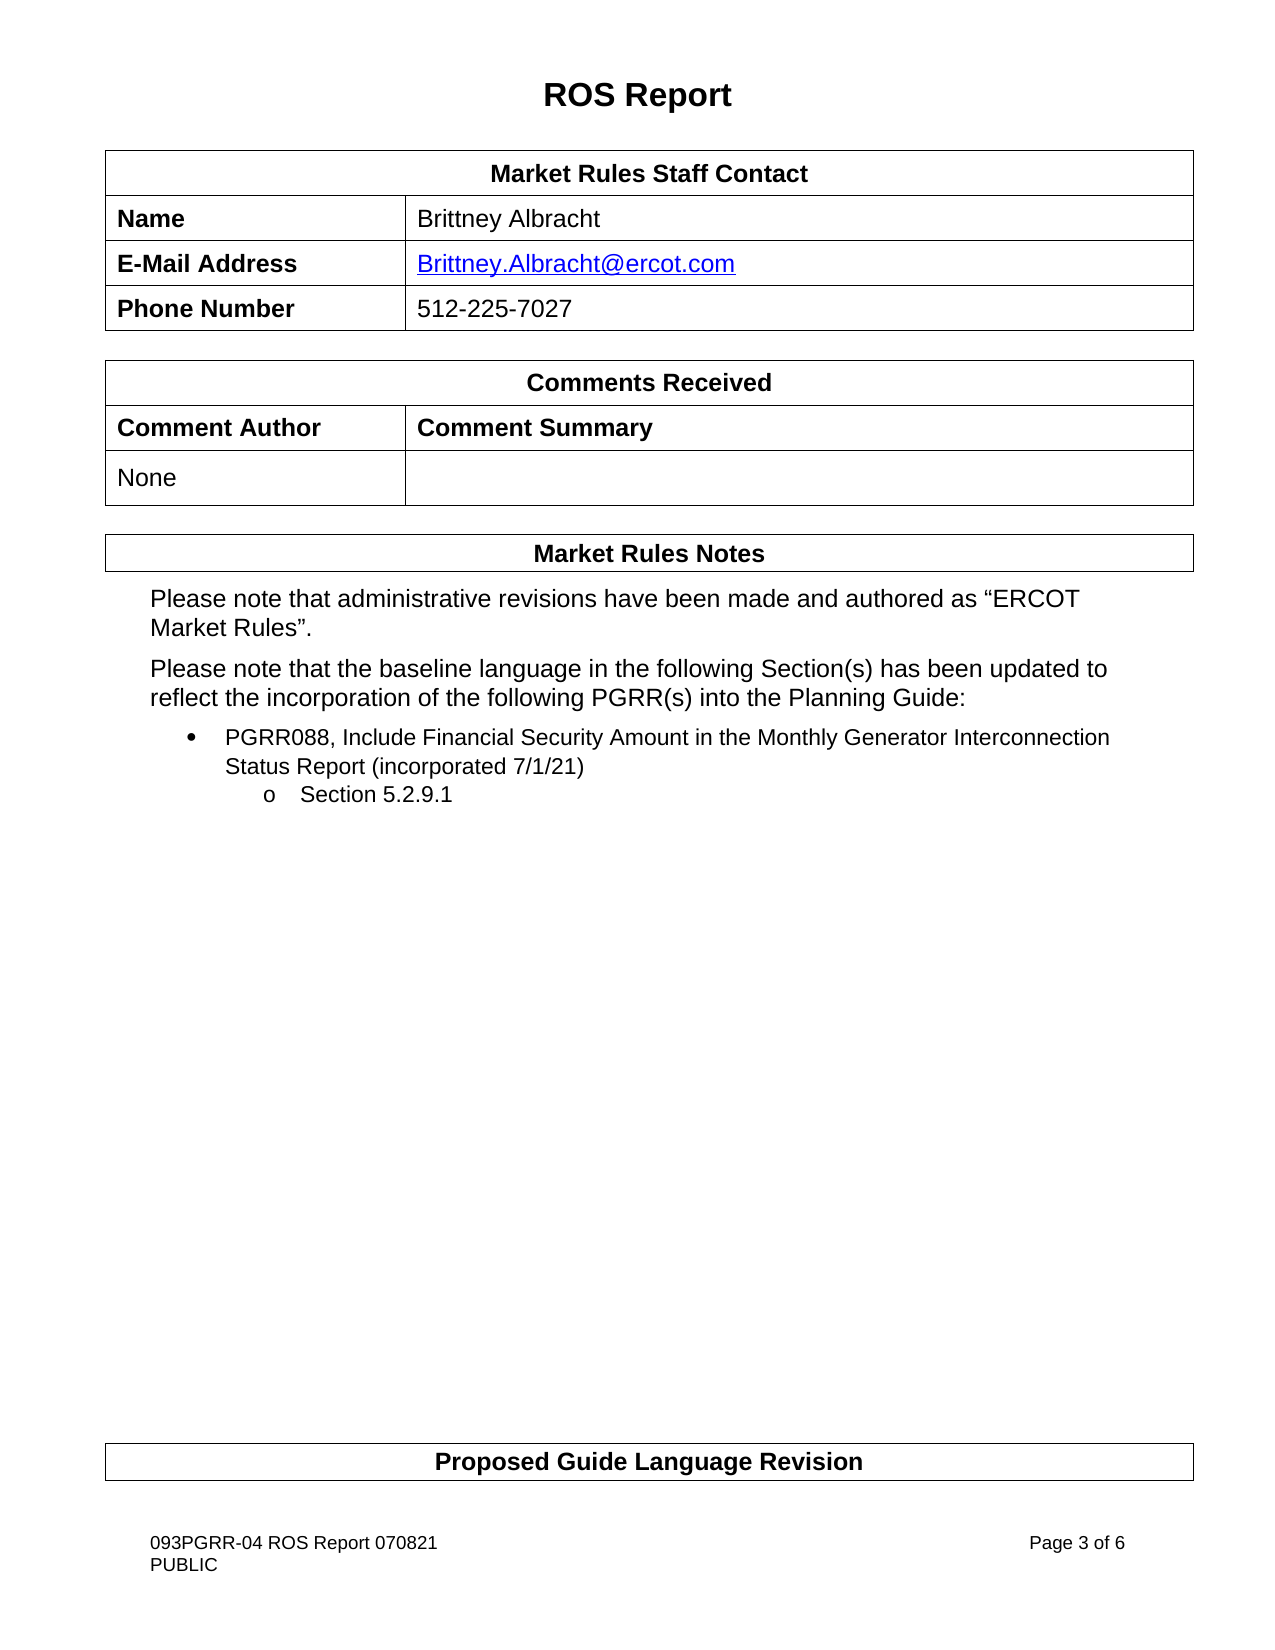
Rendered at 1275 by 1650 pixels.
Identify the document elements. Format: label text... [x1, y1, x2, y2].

table_header Market Rules Notes [106, 535, 1193, 571]
list PGRR088, Include Financial Security Amount in the Monthly Generator Interconnection Status Report (incorporated 7/1/21) [187, 724, 1125, 779]
table_cell Name [106, 196, 405, 240]
table_cell Brittney.Albracht@ercot.com [406, 241, 1193, 285]
table_cell 512-225-7027 [406, 286, 1193, 330]
table_cell None [106, 451, 405, 504]
table_cell Comment Author [106, 406, 405, 450]
table_header Proposed Guide Language Revision [106, 1444, 1193, 1479]
text Please note that the baseline language in the following Section(s) has been updated to reflect the incorporation of the following PGRR(s) into the Planning Guide: [150, 654, 1125, 712]
table_cell E-Mail Address [106, 241, 405, 285]
table_cell Phone Number [106, 286, 405, 330]
table_cell Brittney Albracht [406, 196, 1193, 240]
table_cell Comment Summary [406, 406, 1193, 450]
text Please note that administrative revisions have been made and authored as “ERCOT Market Rules”. [150, 584, 1125, 642]
list Section 5.2.9.1 [262, 781, 1125, 809]
table_header Comments Received [106, 361, 1193, 405]
table_header Market Rules Staff Contact [106, 151, 1193, 195]
table_cell [406, 451, 1193, 504]
